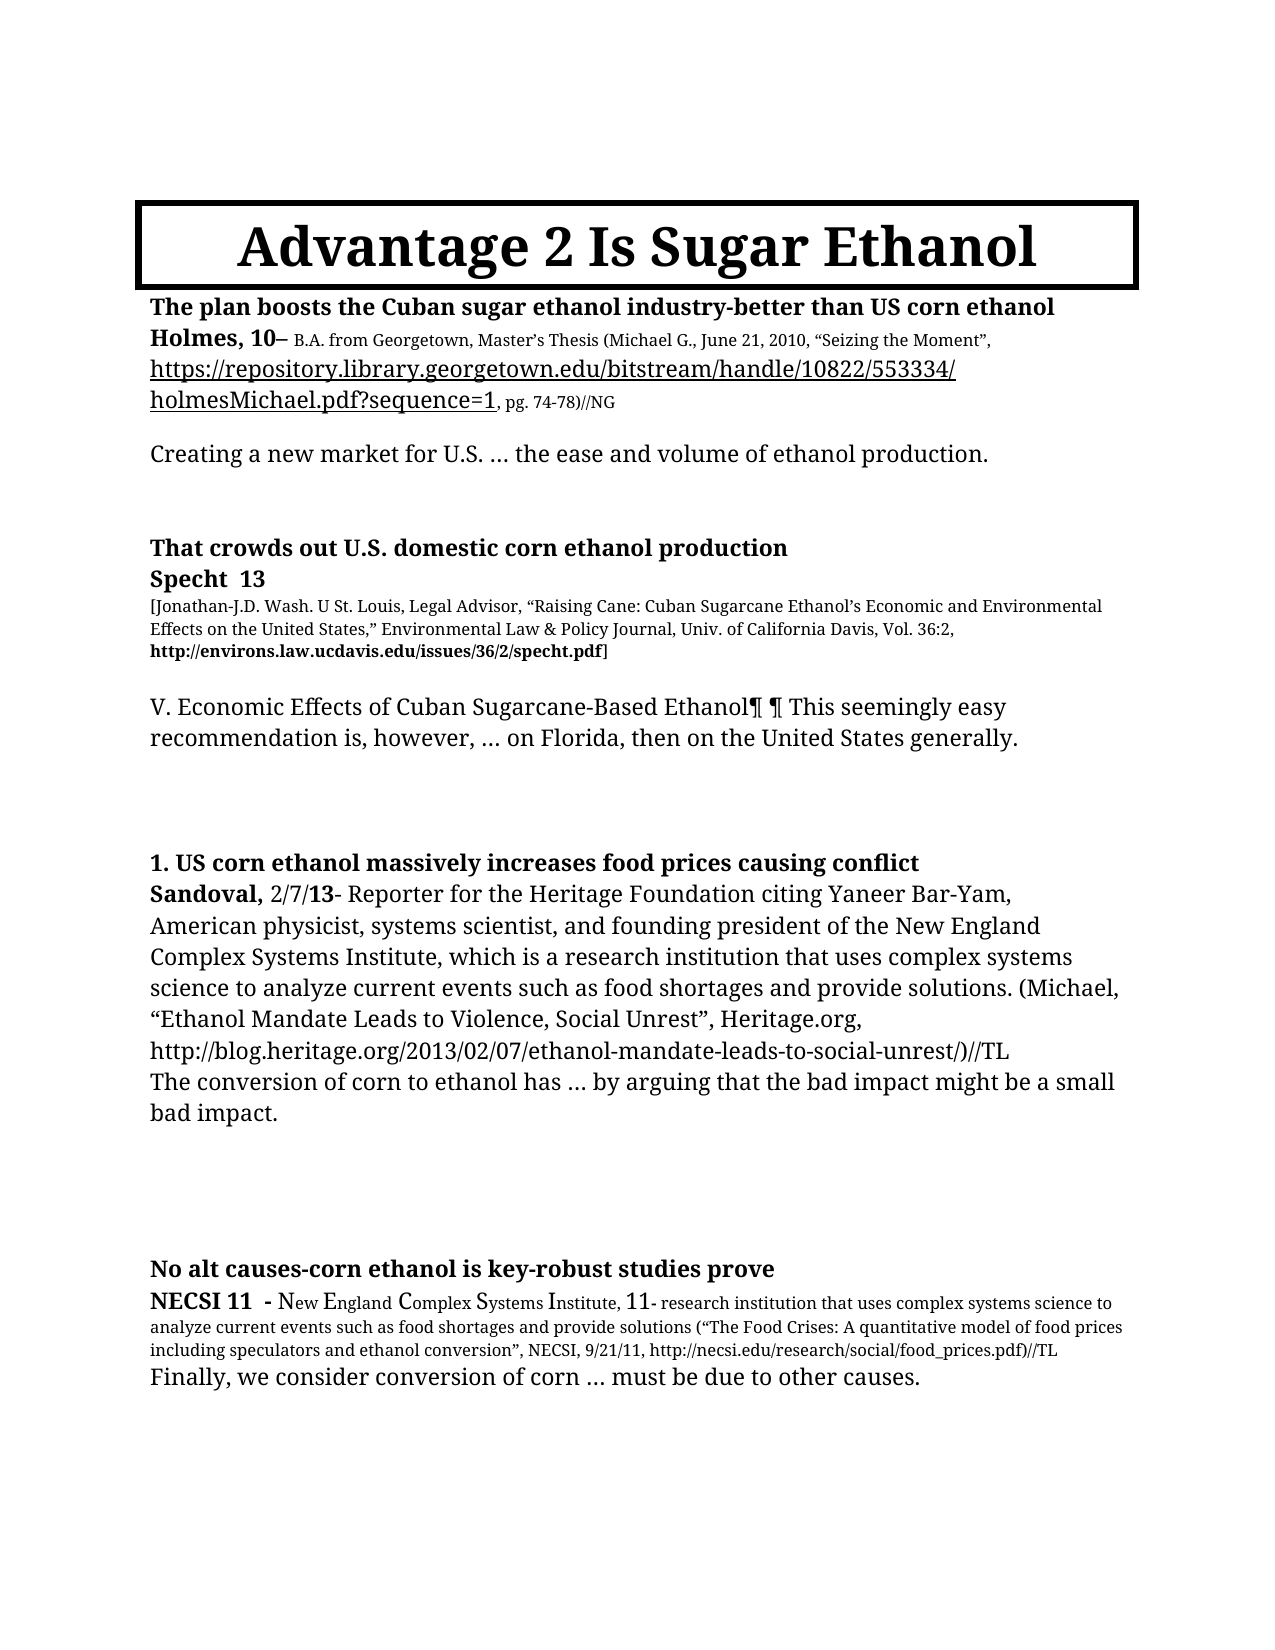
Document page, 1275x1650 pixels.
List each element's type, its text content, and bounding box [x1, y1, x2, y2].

text Creating a new market for U.S. … the ease and volume of ethanol production. [150, 438, 1125, 469]
text The conversion of corn to ethanol has … by arguing that the bad impact might be a small bad impact. [150, 1066, 1125, 1128]
text Finally, we consider conversion of corn … must be due to other causes. [150, 1361, 1125, 1393]
text That crowds out U.S. domestic corn ethanol production [150, 532, 1125, 563]
text V. Economic Effects of Cuban Sugarcane-Based Ethanol¶ ¶ This seemingly easy recommendation is, however, … on Florida, then on the United States generally. [150, 691, 1125, 753]
text The plan boosts the Cuban sugar ethanol industry-better than US corn ethanol [150, 290, 1125, 322]
text Holmes, 10– B.A. from Georgetown, Master’s Thesis (Michael G., June 21, 2010, “Seizing the Moment”, https://repository.library.georgetown.edu/bitstream/handle/10822/553334/holmesMichael.pdf?sequence=1, pg. 74-78)//NG [150, 322, 1125, 415]
text Sandoval, 2/7/13- Reporter for the Heritage Foundation citing Yaneer Bar-Yam, American physicist, systems scientist, and founding president of the New England Complex Systems Institute, which is a research institution that uses complex systems science to analyze current events such as food shortages and provide solutions. (Michael, “Ethanol Mandate Leads to Violence, Social Unrest”, Heritage.org, http://blog.heritage.org/2013/02/07/ethanol-mandate-leads-to-social-unrest/)//TL [150, 878, 1125, 1066]
text [Jonathan-J.D. Wash. U St. Louis, Legal Advisor, “Raising Cane: Cuban Sugarcane Ethanol’s Economic and Environmental Effects on the United States,” Environmental Law & Policy Journal, Univ. of California Davis, Vol. 36:2, http://environs.law.ucdavis.edu/issues/36/2/specht.pdf] [150, 594, 1125, 662]
text 1. US corn ethanol massively increases food prices causing conflict [150, 847, 1125, 878]
subtitle Advantage 2 Is Sugar Ethanol [142, 206, 1133, 284]
text NECSI 11 - New England Complex Systems Institute, 11- research institution that uses complex systems science to analyze current events such as food shortages and provide solutions (“The Food Crises: A quantitative model of food prices including speculators and ethanol conversion”, NECSI, 9/21/11, http://necsi.edu/research/social/food_prices.pdf)//TL [150, 1285, 1125, 1361]
text Specht 13 [150, 563, 1125, 594]
text No alt causes-corn ethanol is key-robust studies prove [150, 1253, 1125, 1285]
